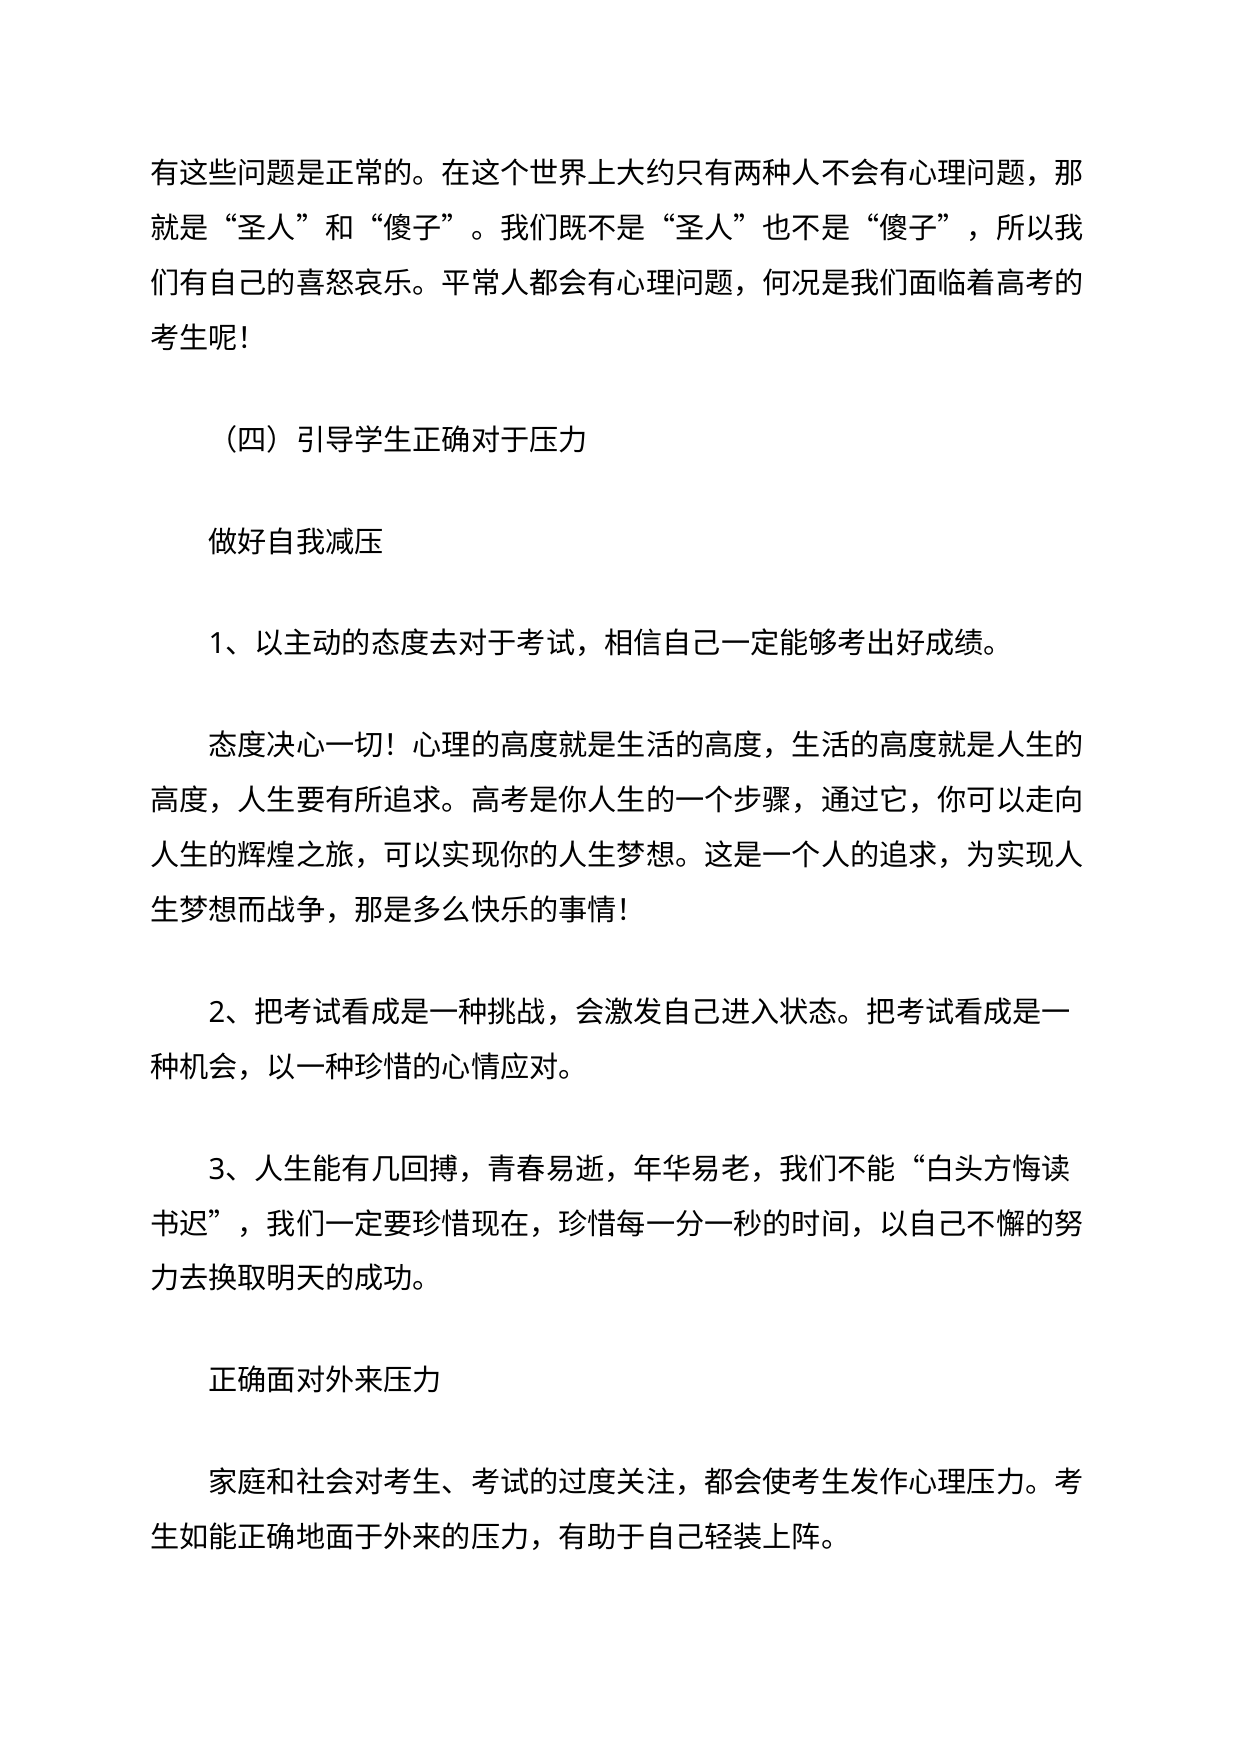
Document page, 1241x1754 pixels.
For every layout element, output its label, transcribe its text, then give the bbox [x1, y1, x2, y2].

text 家庭和社会对考生、考试的过度关注，都会使考生发作心理压力。考生如能正确地面于外来的压力，有助于自己轻装上阵。 [150, 1459, 1090, 1556]
text （四）引导学生正确对于压力 [150, 416, 1090, 459]
text 做好自我减压 [150, 518, 1090, 561]
text 正确面对外来压力 [150, 1357, 1090, 1399]
text 1、以主动的态度去对于考试，相信自己一定能够考出好成绩。 [150, 620, 1090, 662]
text 3、人生能有几回搏，青春易逝，年华易老，我们不能“白头方悔读书迟”，我们一定要珍惜现在，珍惜每一分一秒的时间，以自己不懈的努力去换取明天的成功。 [150, 1145, 1090, 1297]
text 2、把考试看成是一种挑战，会激发自己进入状态。把考试看成是一种机会，以一种珍惜的心情应对。 [150, 988, 1090, 1086]
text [150, 150, 1090, 357]
text 态度决心一切！心理的高度就是生活的高度，生活的高度就是人生的高度，人生要有所追求。高考是你人生的一个步骤，通过它，你可以走向人生的辉煌之旅，可以实现你的人生梦想。这是一个人的追求，为实现人生梦想而战争，那是多么快乐的事情！ [150, 722, 1090, 929]
